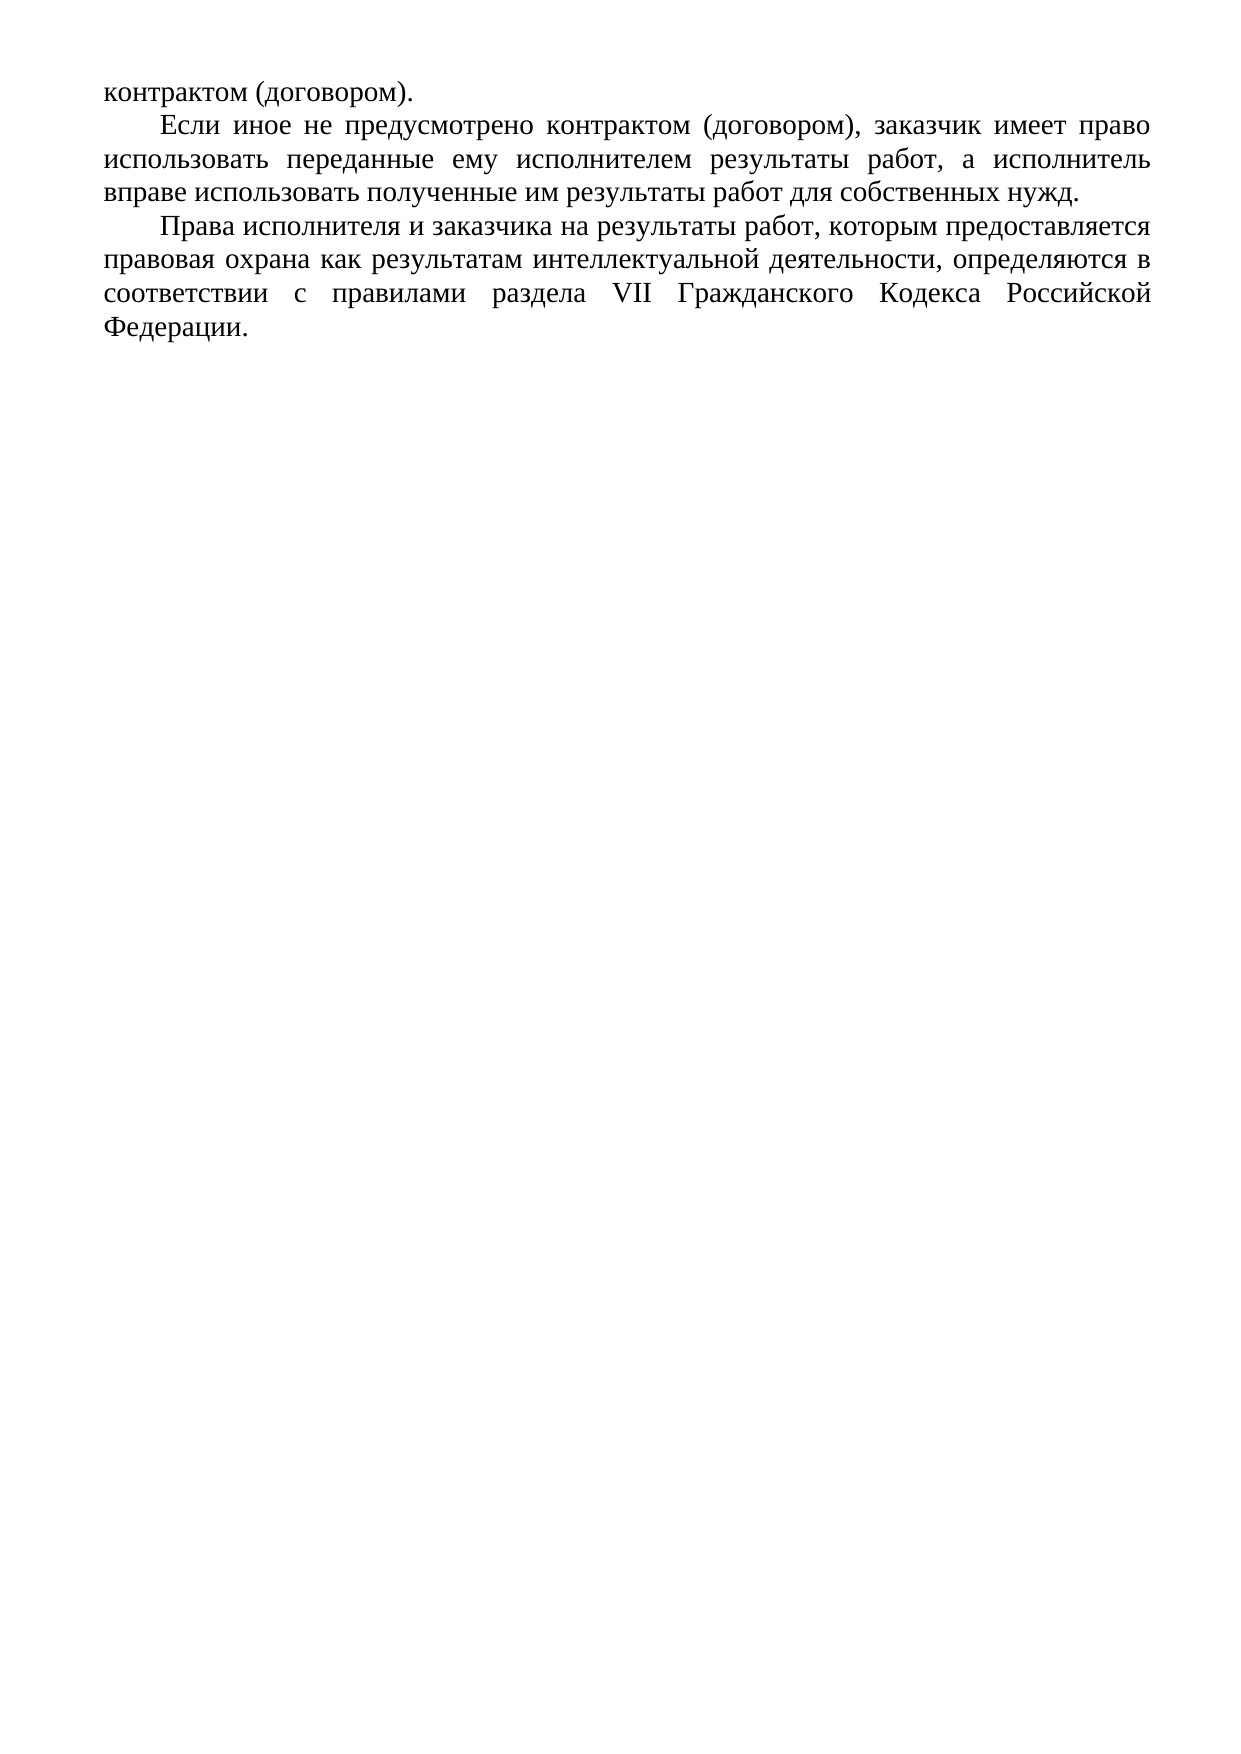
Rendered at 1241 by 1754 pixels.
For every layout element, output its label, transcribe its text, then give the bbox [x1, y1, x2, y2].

text Права исполнителя и заказчика на результаты работ, которым предоставляется правовая охрана как результатам интеллектуальной деятельности, определяются в соответствии с правилами раздела VII Гражданского Кодекса Российской Федерации. [103, 208, 1152, 342]
text Если иное не предусмотрено контрактом (договором), заказчик имеет право использовать переданные ему исполнителем результаты работ, а исполнитель вправе использовать полученные им результаты работ для собственных нужд. [103, 107, 1152, 208]
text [103, 74, 1152, 107]
